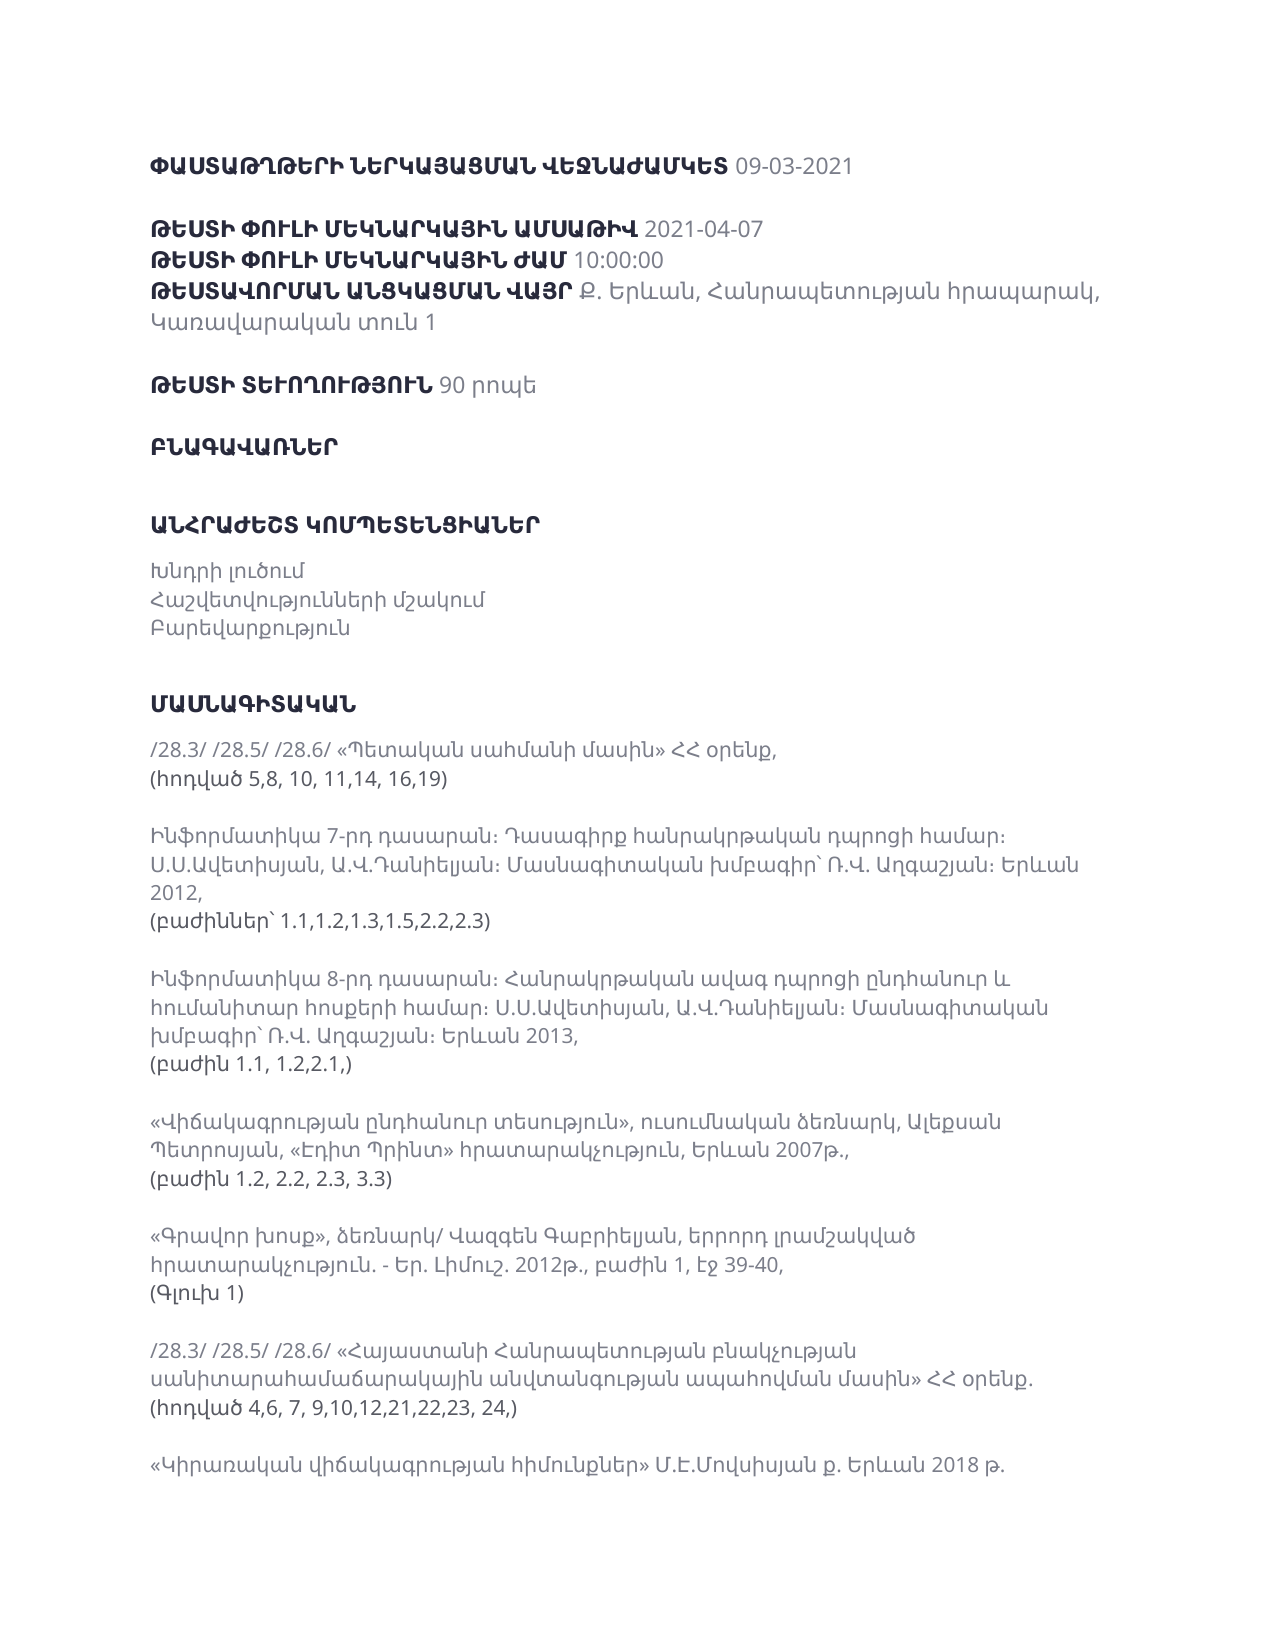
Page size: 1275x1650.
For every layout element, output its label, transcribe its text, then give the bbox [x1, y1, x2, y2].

text ՓԱՍՏԱԹՂԹԵՐԻ ՆԵՐԿԱՅԱՑՄԱՆ ՎԵՋՆԱԺԱՄԿԵՏ 09-03-2021 [150, 150, 1125, 181]
text ԱՆՀՐԱԺԵՇՏ ԿՈՄՊԵՏԵՆՑԻԱՆԵՐ [150, 509, 1125, 541]
text «Կիրառական վիճակագրության հիմունքներ» Մ.Է.Մովսիսյան ք. Երևան 2018 թ. [150, 1451, 1125, 1479]
text Բարեվարքություն [150, 613, 1125, 642]
text ԹԵՍՏԻ ՓՈՒԼԻ ՄԵԿՆԱՐԿԱՅԻՆ ԺԱՄ 10:00:00 [150, 244, 1125, 275]
text ԲՆԱԳԱՎԱՌՆԵՐ [150, 431, 1125, 462]
text (բաժին 1.2, 2.2, 2.3, 3.3) [150, 1164, 1125, 1192]
text «Վիճակագրության ընդհանուր տեսություն», ուսումնական ձեռնարկ, Ալեքսան Պետրոսյան, «Էդիտ Պրինտ» հրատարակչություն, Երևան 2007թ., [150, 1107, 1125, 1164]
text «Գրավոր խոսք», ձեռնարկ/ Վազգեն Գաբրիելյան, երրորդ լրամշակված հրատարակչություն. - Եր. Լիմուշ. 2012թ., բաժին 1, էջ 39-40, [150, 1222, 1125, 1278]
text /28.3/ /28.5/ /28.6/ «Հայաստանի Հանրապետության բնակչության սանիտարահամաճարակային անվտանգության ապահովման մասին» ՀՀ օրենք. [150, 1336, 1125, 1393]
text Հաշվետվությունների մշակում [150, 585, 1125, 613]
text ԹԵՍՏԱՎՈՐՄԱՆ ԱՆՑԿԱՑՄԱՆ ՎԱՅՐ Ք. Երևան, Հանրապետության հրապարակ, Կառավարական տուն 1 [150, 275, 1125, 337]
text (հոդված 5,8, 10, 11,14, 16,19) [150, 764, 1125, 792]
text (Գլուխ 1) [150, 1278, 1125, 1307]
text Ինֆորմատիկա 8-րդ դասարան։ Հանրակրթական ավագ դպրոցի ընդհանուր և հումանիտար հոսքերի համար։ Ս.Ս.Ավետիսյան, Ա.Վ.Դանիելյան։ Մասնագիտական խմբագիր՝ Ռ.Վ. Աղգաշյան։ Երևան 2013, [150, 964, 1125, 1049]
text ՄԱՍՆԱԳԻՏԱԿԱՆ [150, 688, 1125, 720]
text Ինֆորմատիկա 7-րդ դասարան։ Դասագիրք հանրակրթական դպրոցի համար։ Ս.Ս.Ավետիսյան, Ա.Վ.Դանիելյան։ Մասնագիտական խմբագիր՝ Ռ.Վ. Աղգաշյան։ Երևան 2012, [150, 821, 1125, 907]
text (բաժին 1.1, 1.2,2.1,) [150, 1049, 1125, 1078]
text ԹԵՍՏԻ ՏԵՒՈՂՈՒԹՅՈՒՆ 90 րոպե [150, 369, 1125, 400]
text (հոդված 4,6, 7, 9,10,12,21,22,23, 24,) [150, 1393, 1125, 1421]
text /28.3/ /28.5/ /28.6/ «Պետական սահմանի մասին» ՀՀ օրենք, [150, 735, 1125, 764]
text Խնդրի լուծում [150, 556, 1125, 585]
text (բաժիններ՝ 1.1,1.2,1.3,1.5,2.2,2.3) [150, 907, 1125, 935]
text ԹԵՍՏԻ ՓՈՒԼԻ ՄԵԿՆԱՐԿԱՅԻՆ ԱՄՍԱԹԻՎ 2021-04-07 [150, 212, 1125, 244]
